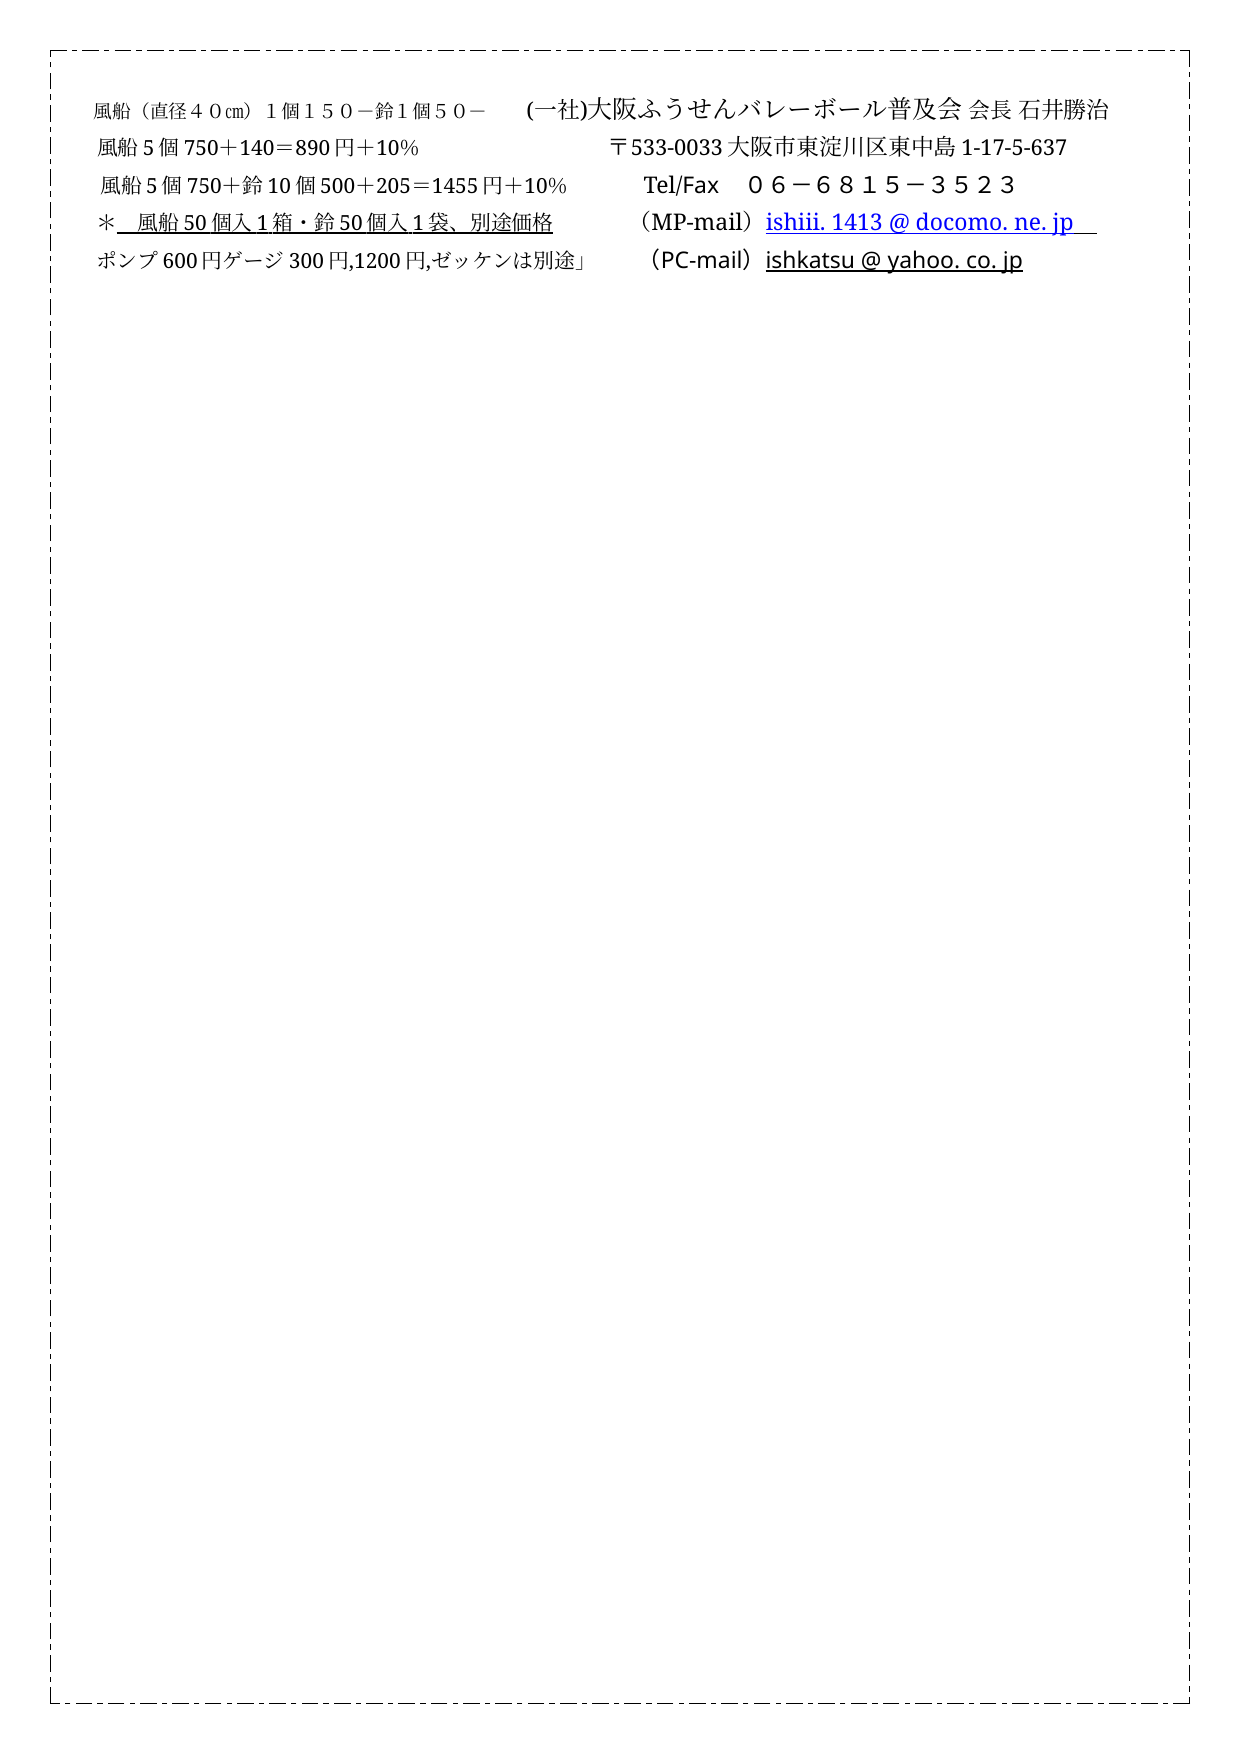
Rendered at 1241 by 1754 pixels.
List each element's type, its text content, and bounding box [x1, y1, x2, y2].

text 風船5個750＋鈴10個500＋205＝1455円＋10％ Tel/Fax ０６－６８１５－３５２３ [75, 164, 1165, 202]
text ポンプ600円ゲージ300円,1200円,ゼッケンは別途」 （PC-mail）ishkatsu @ yahoo. co. jp [75, 239, 1165, 277]
text 風船5個750＋140＝890円＋10％ 〒533-0033大阪市東淀川区東中島1-17-5-637 [75, 127, 1165, 164]
text ＊ 風船50個入1箱・鈴50個入1袋、別途価格 （MP-mail）ishiii. 1413 @ docomo. ne. jp [75, 202, 1165, 239]
text 風船（直径４０㎝）１個１５０－鈴１個５０－ (一社)大阪ふうせんバレーボール普及会 会長 石井勝治 [75, 89, 1165, 127]
